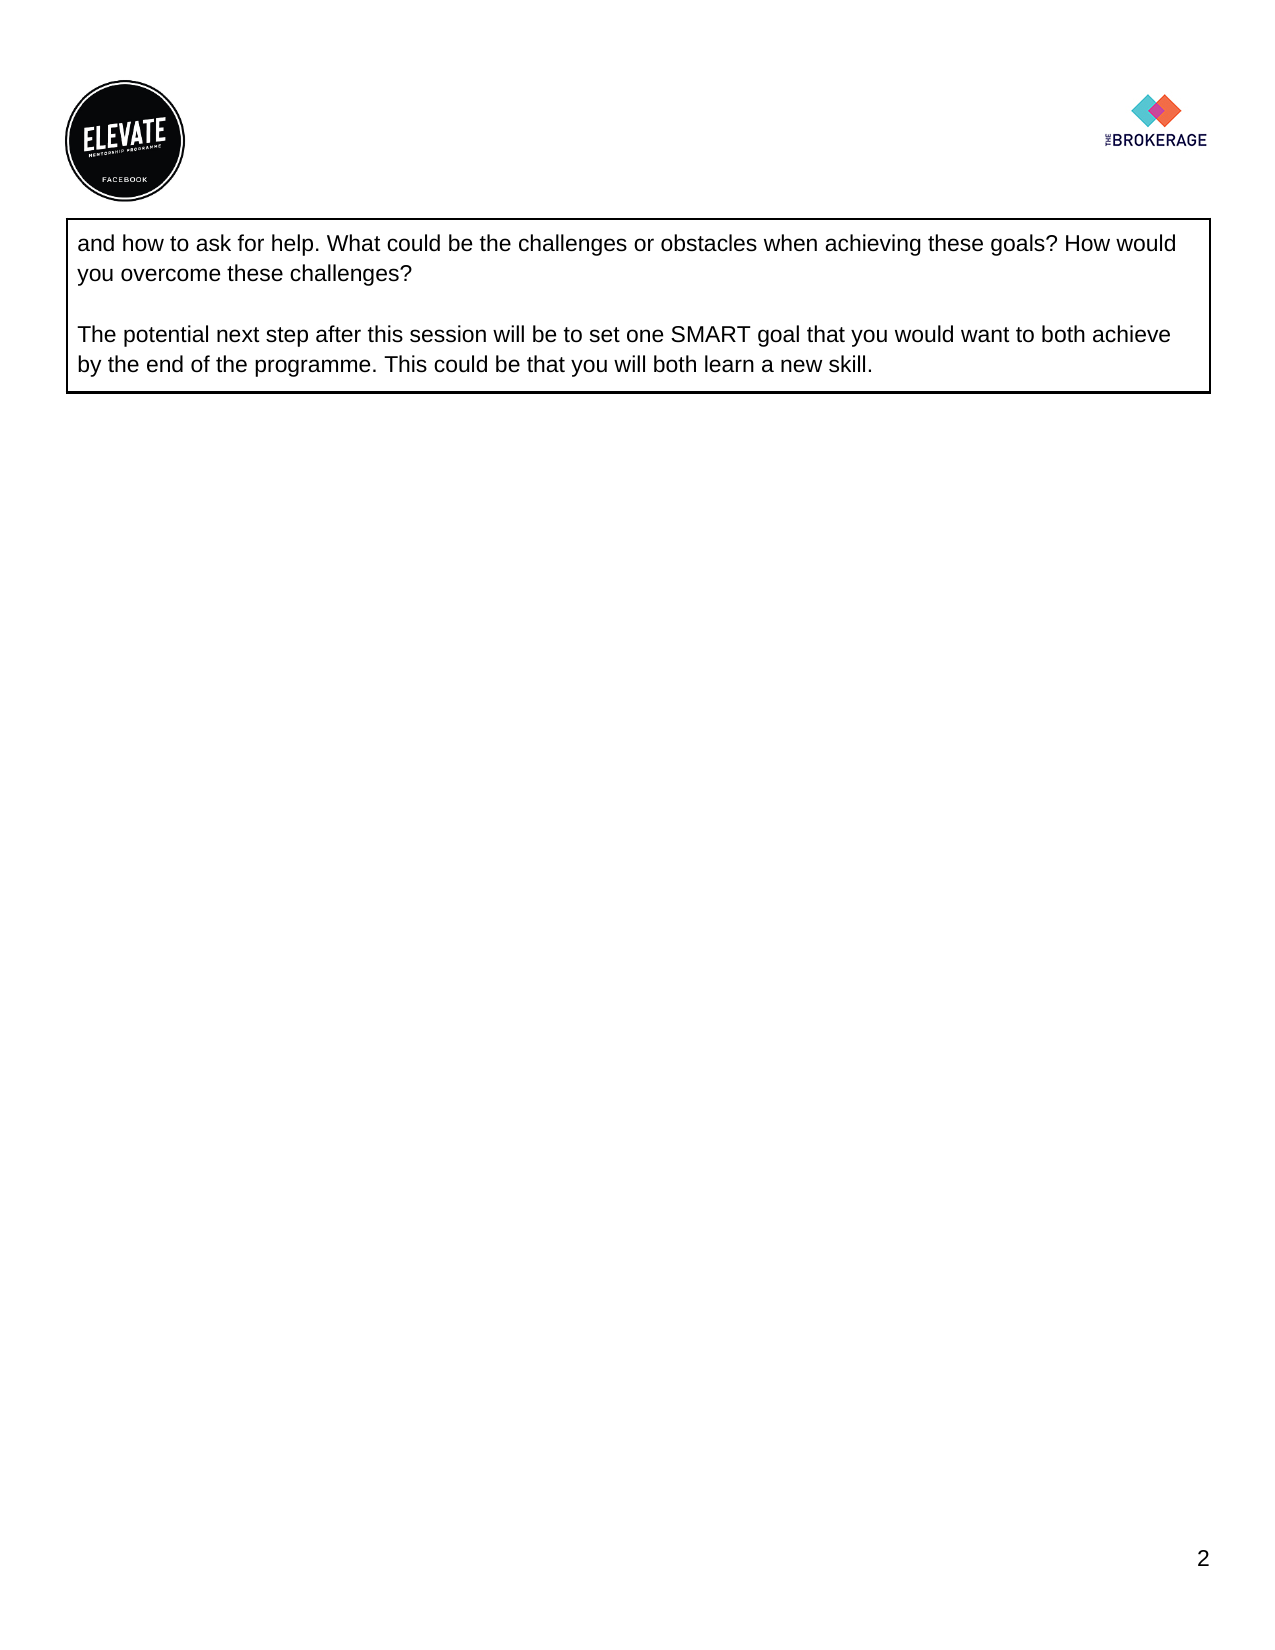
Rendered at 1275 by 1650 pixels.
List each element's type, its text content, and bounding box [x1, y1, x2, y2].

picture [56, 75, 191, 207]
picture [1101, 75, 1210, 184]
